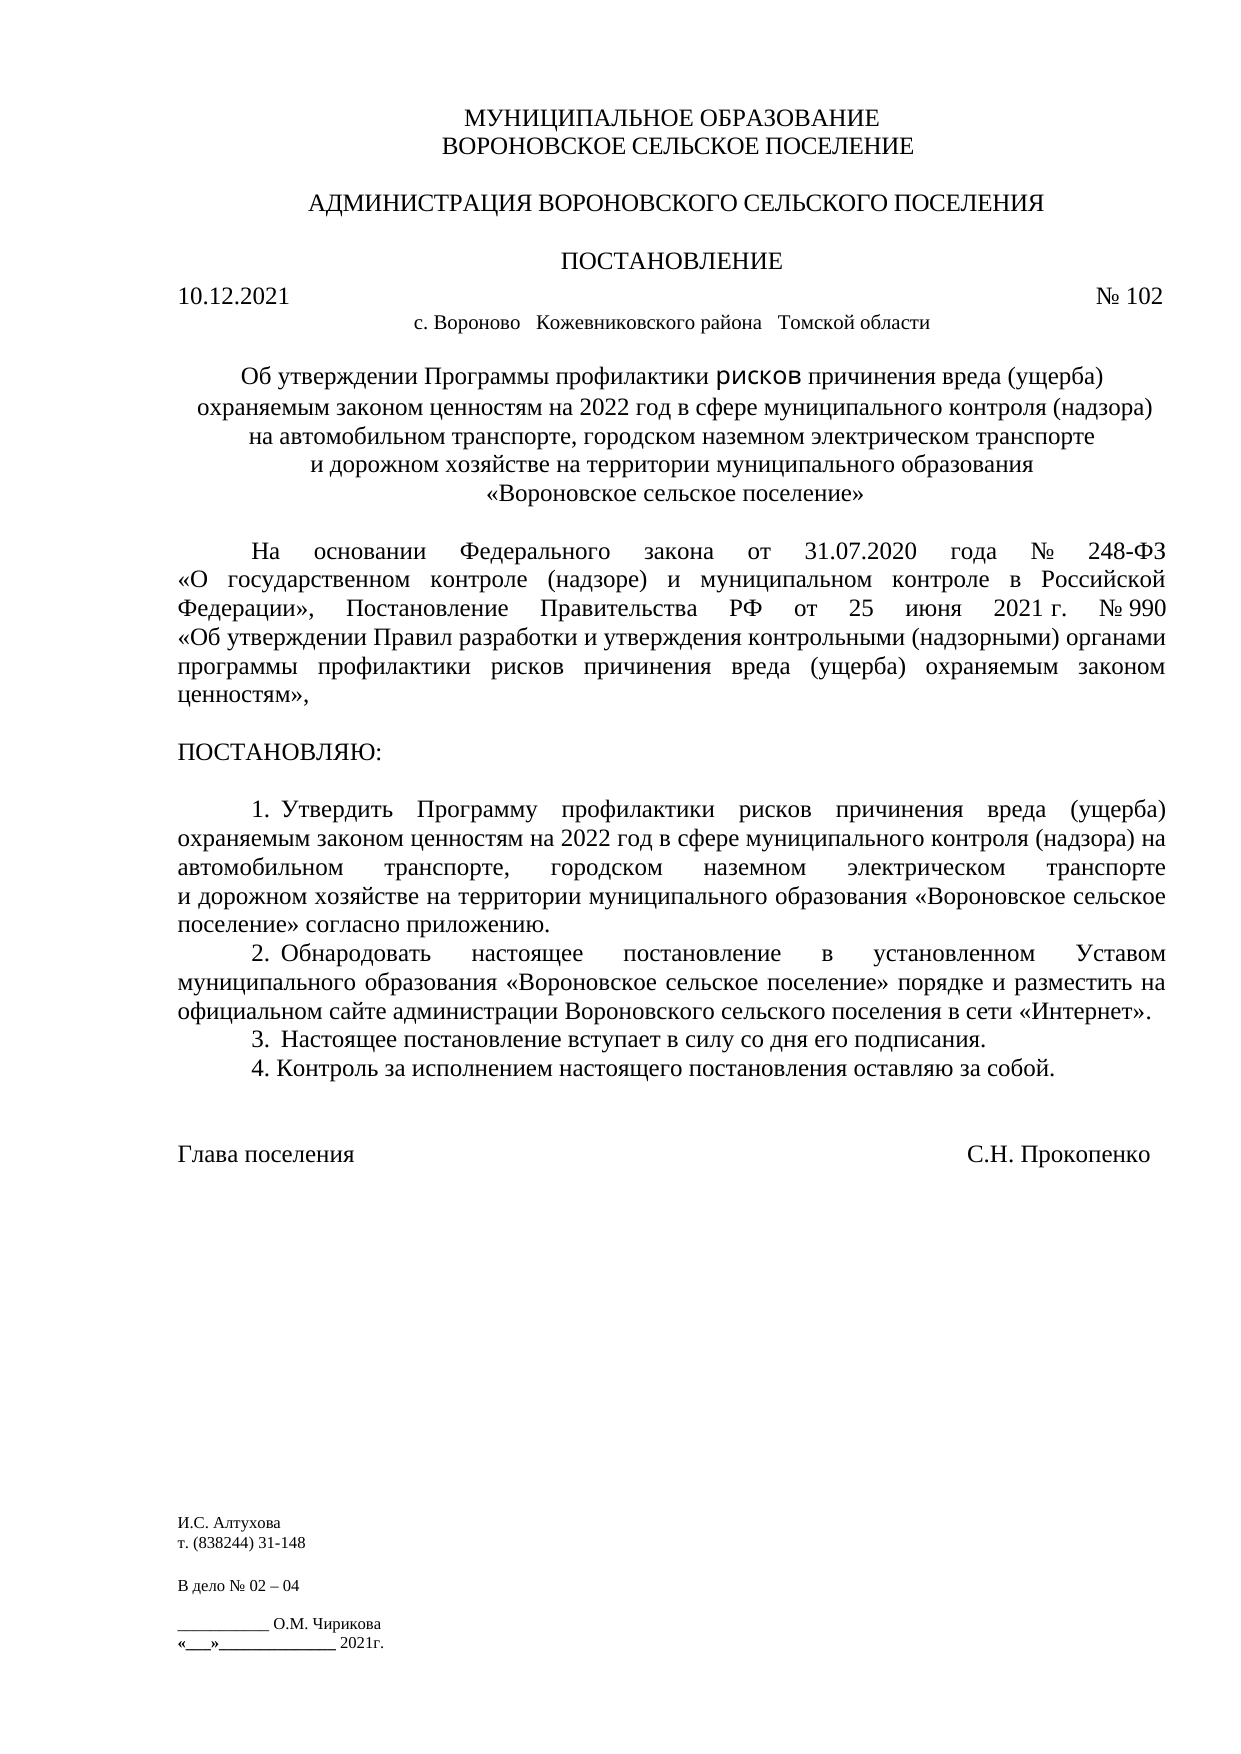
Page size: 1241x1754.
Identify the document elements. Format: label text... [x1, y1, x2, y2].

text и дорожном хозяйстве на территории муниципального образования [177, 449, 1167, 478]
list Обнародовать настоящее постановление в установленном Уставом муниципального образования «Вороновское сельское поселение» порядке и разместить на официальном сайте администрации Вороновского сельского поселения в сети «Интернет». [177, 938, 1167, 1024]
text МУНИЦИПАЛЬНОЕ ОБРАЗОВАНИЕ [177, 103, 1167, 132]
text т. (838244) 31-148 [177, 1532, 1167, 1552]
text ПОСТАНОВЛЯЮ: [177, 737, 1167, 766]
text Глава поселения С.Н. Прокопенко [177, 1139, 1167, 1168]
text Об утверждении Программы профилактики рисков причинения вреда (ущерба) [177, 358, 1167, 392]
text охраняемым законом ценностям на 2022 год в сфере муниципального контроля (надзора) на автомобильном транспорте, городском наземном электрическом транспорте [177, 392, 1167, 449]
text На основании Федерального закона от 31.07.2020 года № 248-ФЗ «О государственном контроле (надзоре) и муниципальном контроле в Российской Федерации», Постановление Правительства РФ от 25 июня 2021 г. № 990 «Об утверждении Правил разработки и утверждения контрольными (надзорными) органами программы профилактики рисков причинения вреда (ущерба) охраняемым законом ценностям», [177, 536, 1167, 622]
list Настоящее постановление вступает в силу со дня его подписания. [177, 1024, 1167, 1053]
text И.С. Алтухова [177, 1513, 1167, 1532]
text «___»______________ 2021г. [177, 1633, 1167, 1652]
title В дело № 02 – 04 [177, 1576, 1177, 1595]
list Утвердить Программу профилактики рисков причинения вреда (ущерба) охраняемым законом ценностям на 2022 год в сфере муниципального контроля (надзора) на автомобильном транспорте, городском наземном электрическом транспорте и дорожном хозяйстве на территории муниципального образования «Вороновское сельское поселение» согласно приложению. [177, 794, 1167, 938]
text ВОРОНОВСКОЕ СЕЛЬСКОЕ ПОСЕЛЕНИЕ [177, 132, 1167, 161]
text ПОСТАНОВЛЕНИЕ [177, 223, 1167, 281]
text «Вороновское сельское поселение» [177, 478, 1167, 507]
text 4. Контроль за исполнением настоящего постановления оставляю за собой. [177, 1053, 1167, 1082]
text АДМИНИСТРАЦИЯ ВОРОНОВСКОГО СЕЛЬСКОГО ПОСЕЛЕНИЯ [177, 166, 1175, 223]
text На основании Федерального закона от 31.07.2020 года № 248-ФЗ «О государственном контроле (надзоре) и муниципальном контроле в Российской Федерации», Постановление Правительства РФ от 25 июня 2021 г. № 990 «Об утверждении Правил разработки и утверждения контрольными (надзорными) органами программы профилактики рисков причинения вреда (ущерба) охраняемым законом ценностям», [177, 679, 1167, 708]
title ___________ О.М. Чирикова [177, 1614, 1177, 1633]
text с. Вороново Кожевниковского района Томской области [177, 310, 1167, 334]
text 10.12.2021 № 102 [177, 281, 1167, 310]
